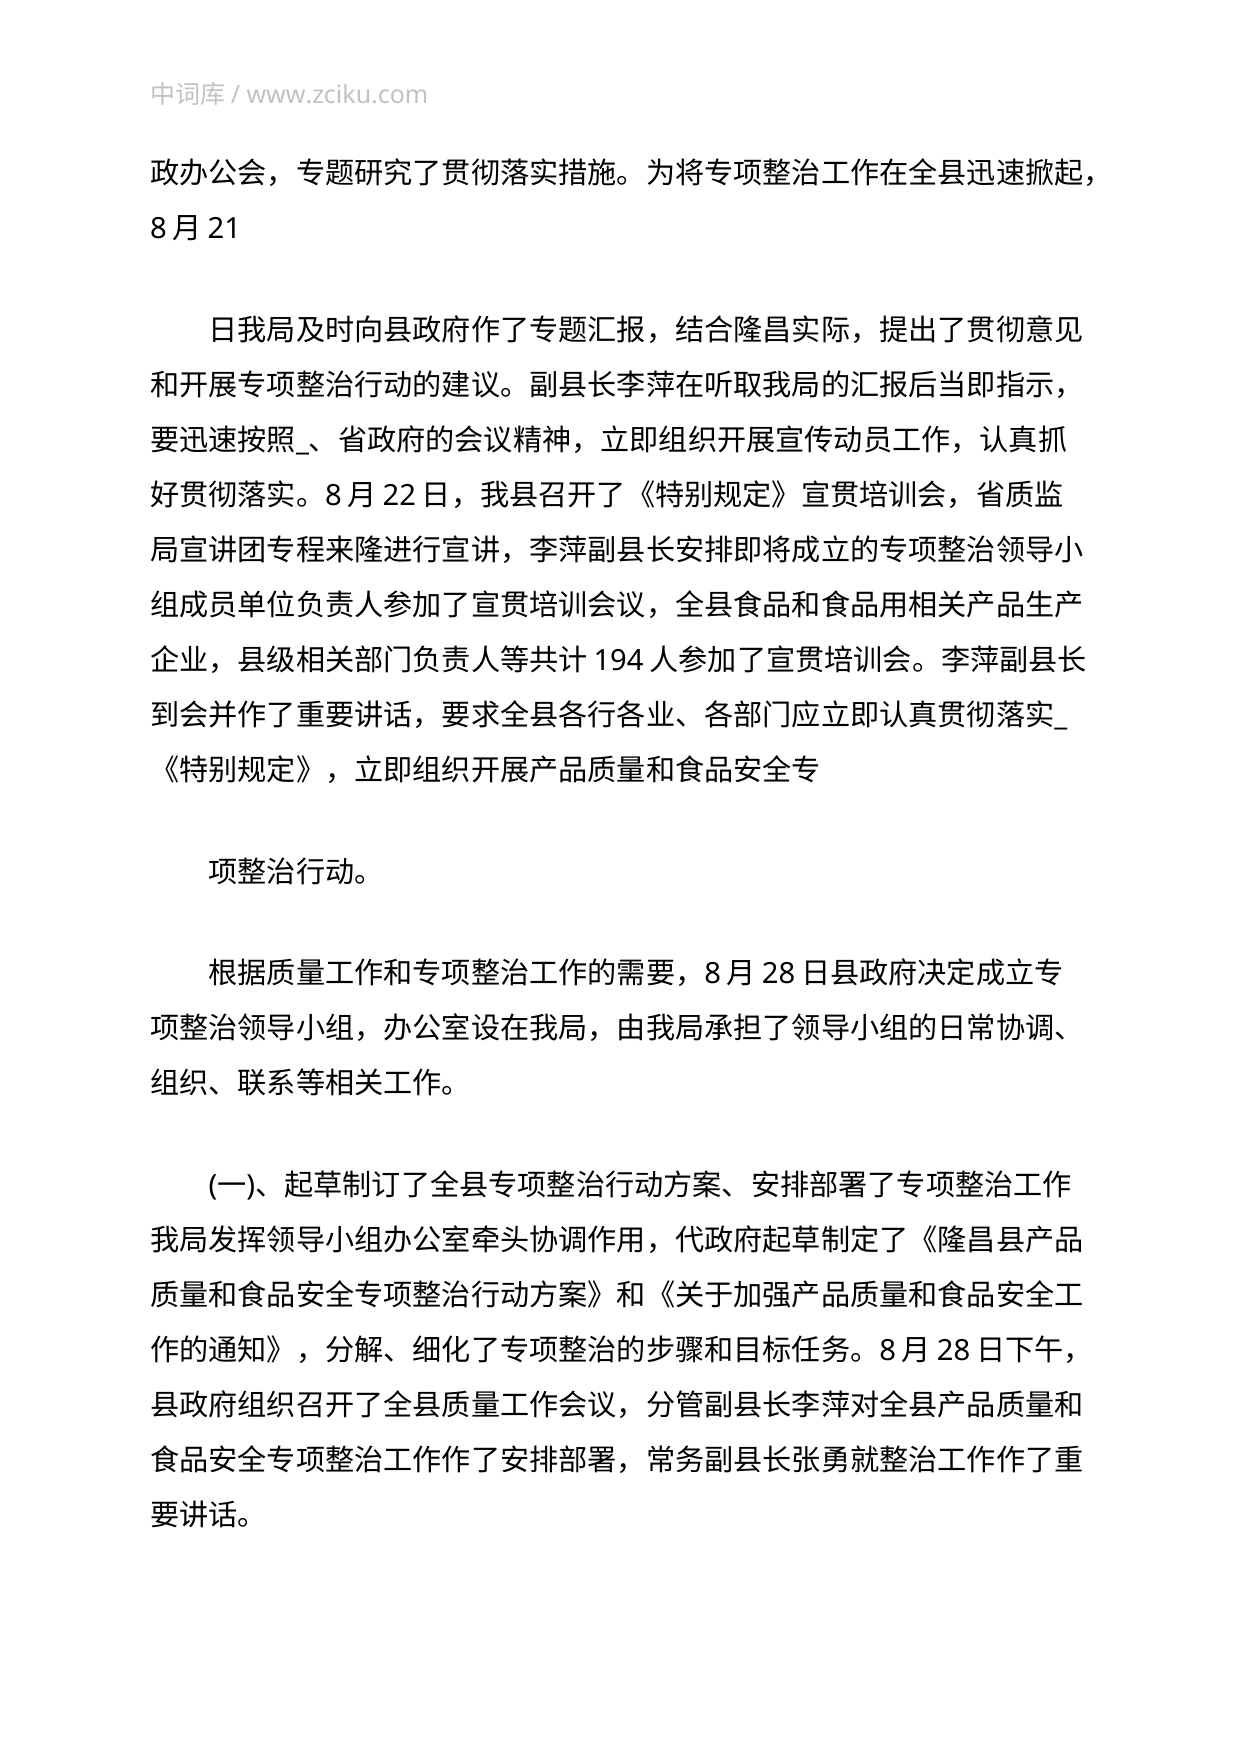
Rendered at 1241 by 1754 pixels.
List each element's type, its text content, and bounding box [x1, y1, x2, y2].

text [150, 150, 1090, 247]
text (一)、起草制订了全县专项整治行动方案、安排部署了专项整治工作 我局发挥领导小组办公室牵头协调作用，代政府起草制定了《隆昌县产品质量和食品安全专项整治行动方案》和《关于加强产品质量和食品安全工作的通知》，分解、细化了专项整治的步骤和目标任务。8月28日下午，县政府组织召开了全县质量工作会议，分管副县长李萍对全县产品质量和食品安全专项整治工作作了安排部署，常务副县长张勇就整治工作作了重要讲话。 [150, 1162, 1090, 1533]
text 日我局及时向县政府作了专题汇报，结合隆昌实际，提出了贯彻意见和开展专项整治行动的建议。副县长李萍在听取我局的汇报后当即指示，要迅速按照_、省政府的会议精神，立即组织开展宣传动员工作，认真抓好贯彻落实。8月22日，我县召开了《特别规定》宣贯培训会，省质监局宣讲团专程来隆进行宣讲，李萍副县长安排即将成立的专项整治领导小组成员单位负责人参加了宣贯培训会议，全县食品和食品用相关产品生产企业，县级相关部门负责人等共计194人参加了宣贯培训会。李萍副县长到会并作了重要讲话，要求全县各行各业、各部门应立即认真贯彻落实_《特别规定》，立即组织开展产品质量和食品安全专 [150, 307, 1090, 789]
text 根据质量工作和专项整治工作的需要，8月28日县政府决定成立专项整治领导小组，办公室设在我局，由我局承担了领导小组的日常协调、组织、联系等相关工作。 [150, 950, 1090, 1102]
text 项整治行动。 [150, 848, 1090, 891]
